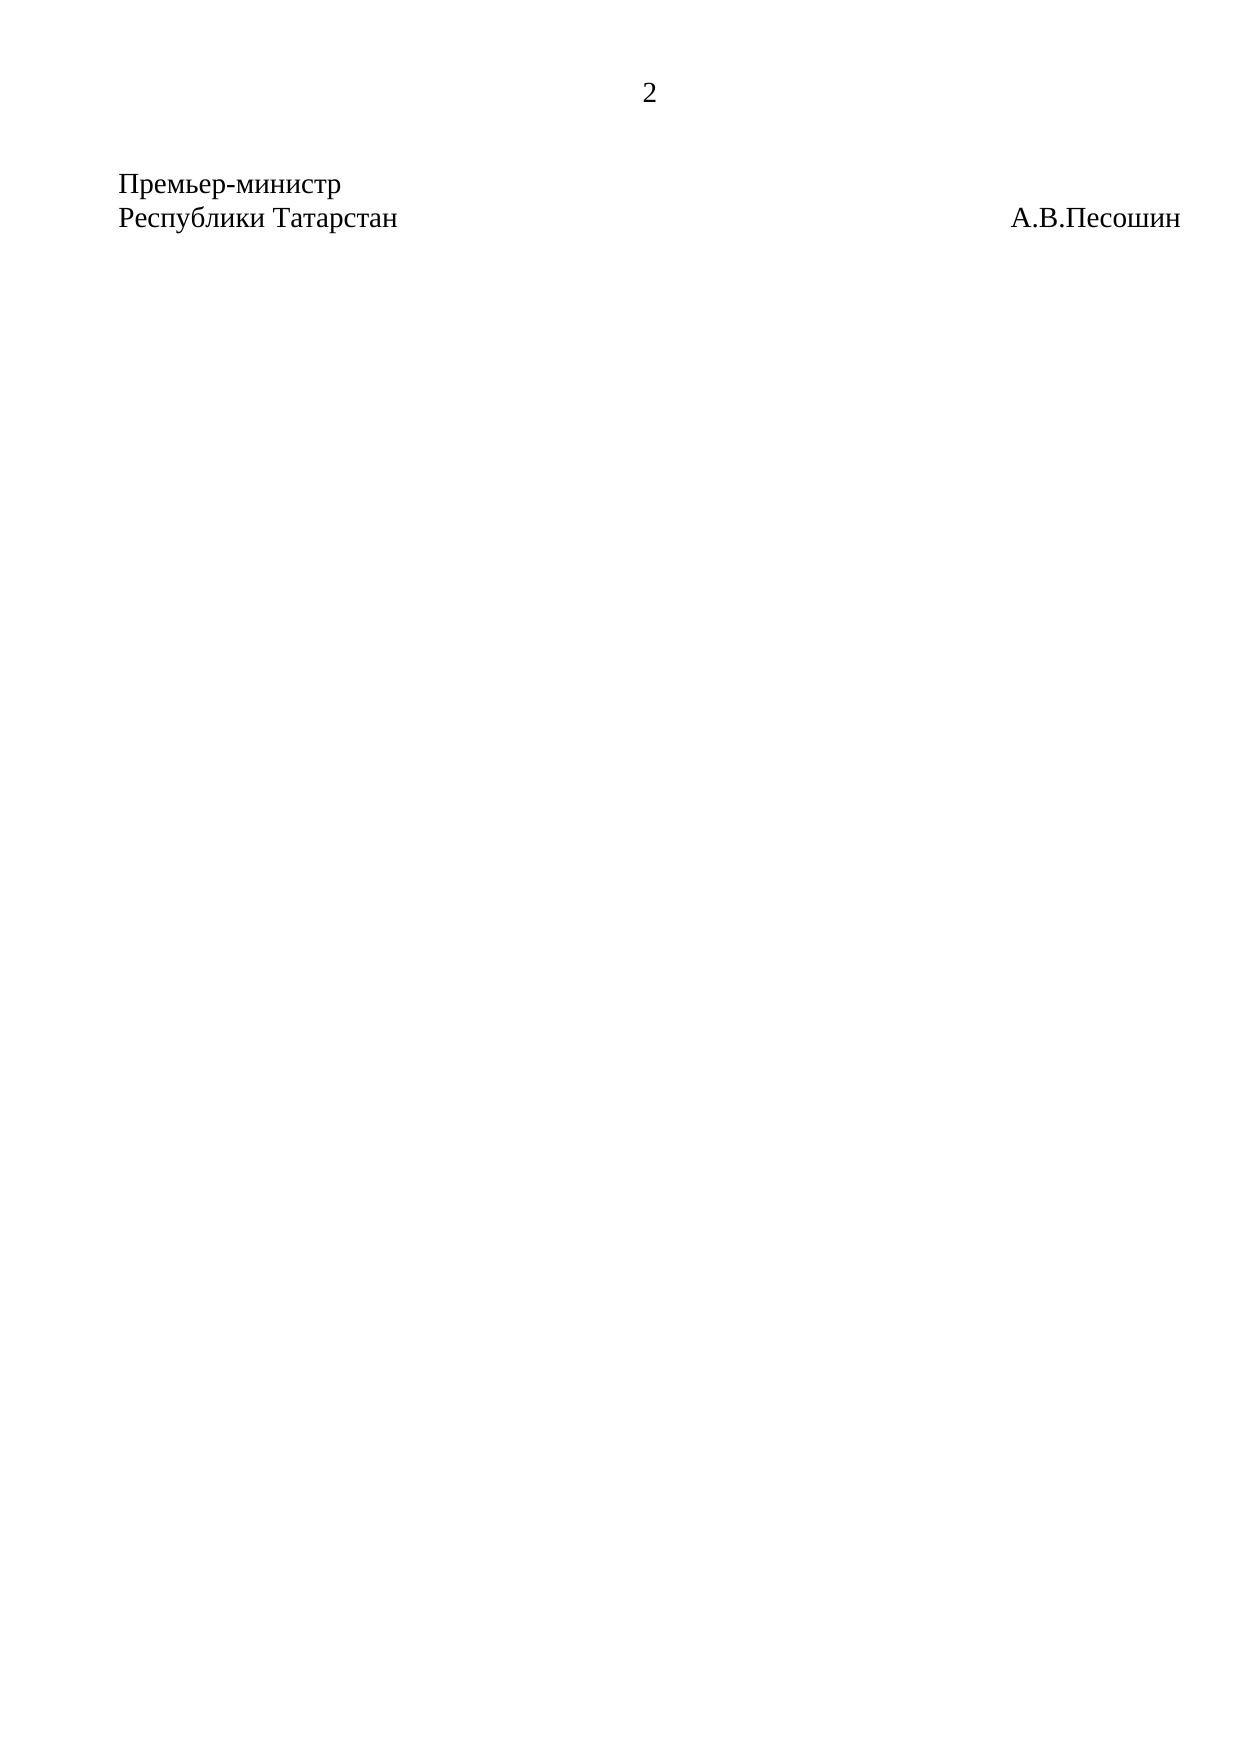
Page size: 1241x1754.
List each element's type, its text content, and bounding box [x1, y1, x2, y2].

text Республики Татарстан А.В.Песошин [118, 200, 1181, 233]
text Премьер-министр [118, 166, 1181, 200]
